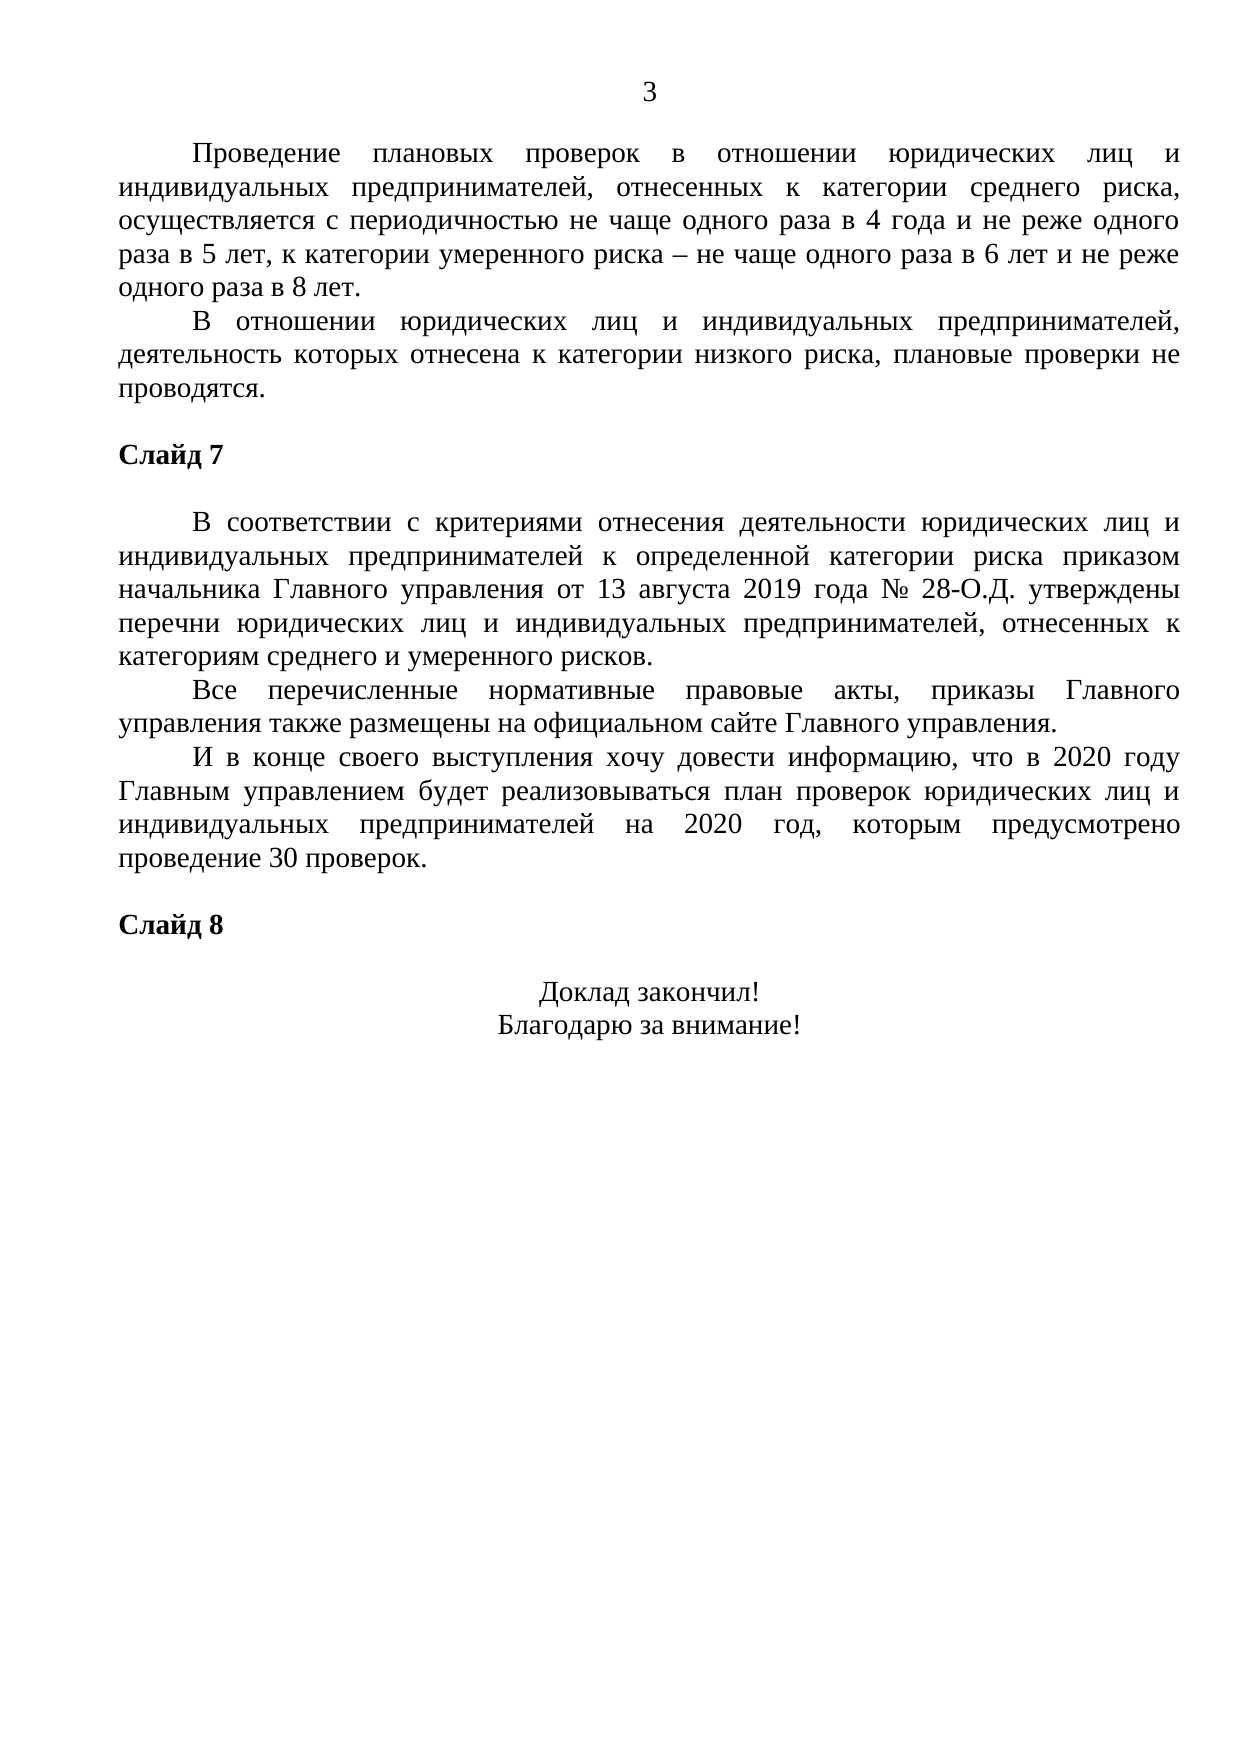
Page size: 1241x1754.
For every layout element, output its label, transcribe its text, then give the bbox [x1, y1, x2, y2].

text Благодарю за внимание! [118, 1007, 1181, 1041]
text Все перечисленные нормативные правовые акты, приказы Главного управления также размещены на официальном сайте Главного управления. [118, 672, 1181, 739]
text В отношении юридических лиц и индивидуальных предпринимателей, деятельность которых отнесена к категории низкого риска, плановые проверки не проводятся. [118, 303, 1181, 404]
text Доклад закончил! [118, 974, 1181, 1007]
text Проведение плановых проверок в отношении юридических лиц и индивидуальных предпринимателей, отнесенных к категории среднего риска, осуществляется с периодичностью не чаще одного раза в 4 года и не реже одного раза в 5 лет, к категории умеренного риска – не чаще одного раза в 6 лет и не реже одного раза в 8 лет. [118, 135, 1181, 303]
text И в конце своего выступления хочу довести информацию, что в 2020 году Главным управлением будет реализовываться план проверок юридических лиц и индивидуальных предпринимателей на 2020 год, которым предусмотрено проведение 30 проверок. [118, 739, 1181, 873]
text Слайд 8 [118, 907, 1181, 940]
text Слайд 7 [118, 437, 1181, 471]
text В соответствии с критериями отнесения деятельности юридических лиц и индивидуальных предпринимателей к определенной категории риска приказом начальника Главного управления от 13 августа 2019 года № 28-О.Д. утверждены перечни юридических лиц и индивидуальных предпринимателей, отнесенных к категориям среднего и умеренного рисков. [118, 504, 1181, 672]
